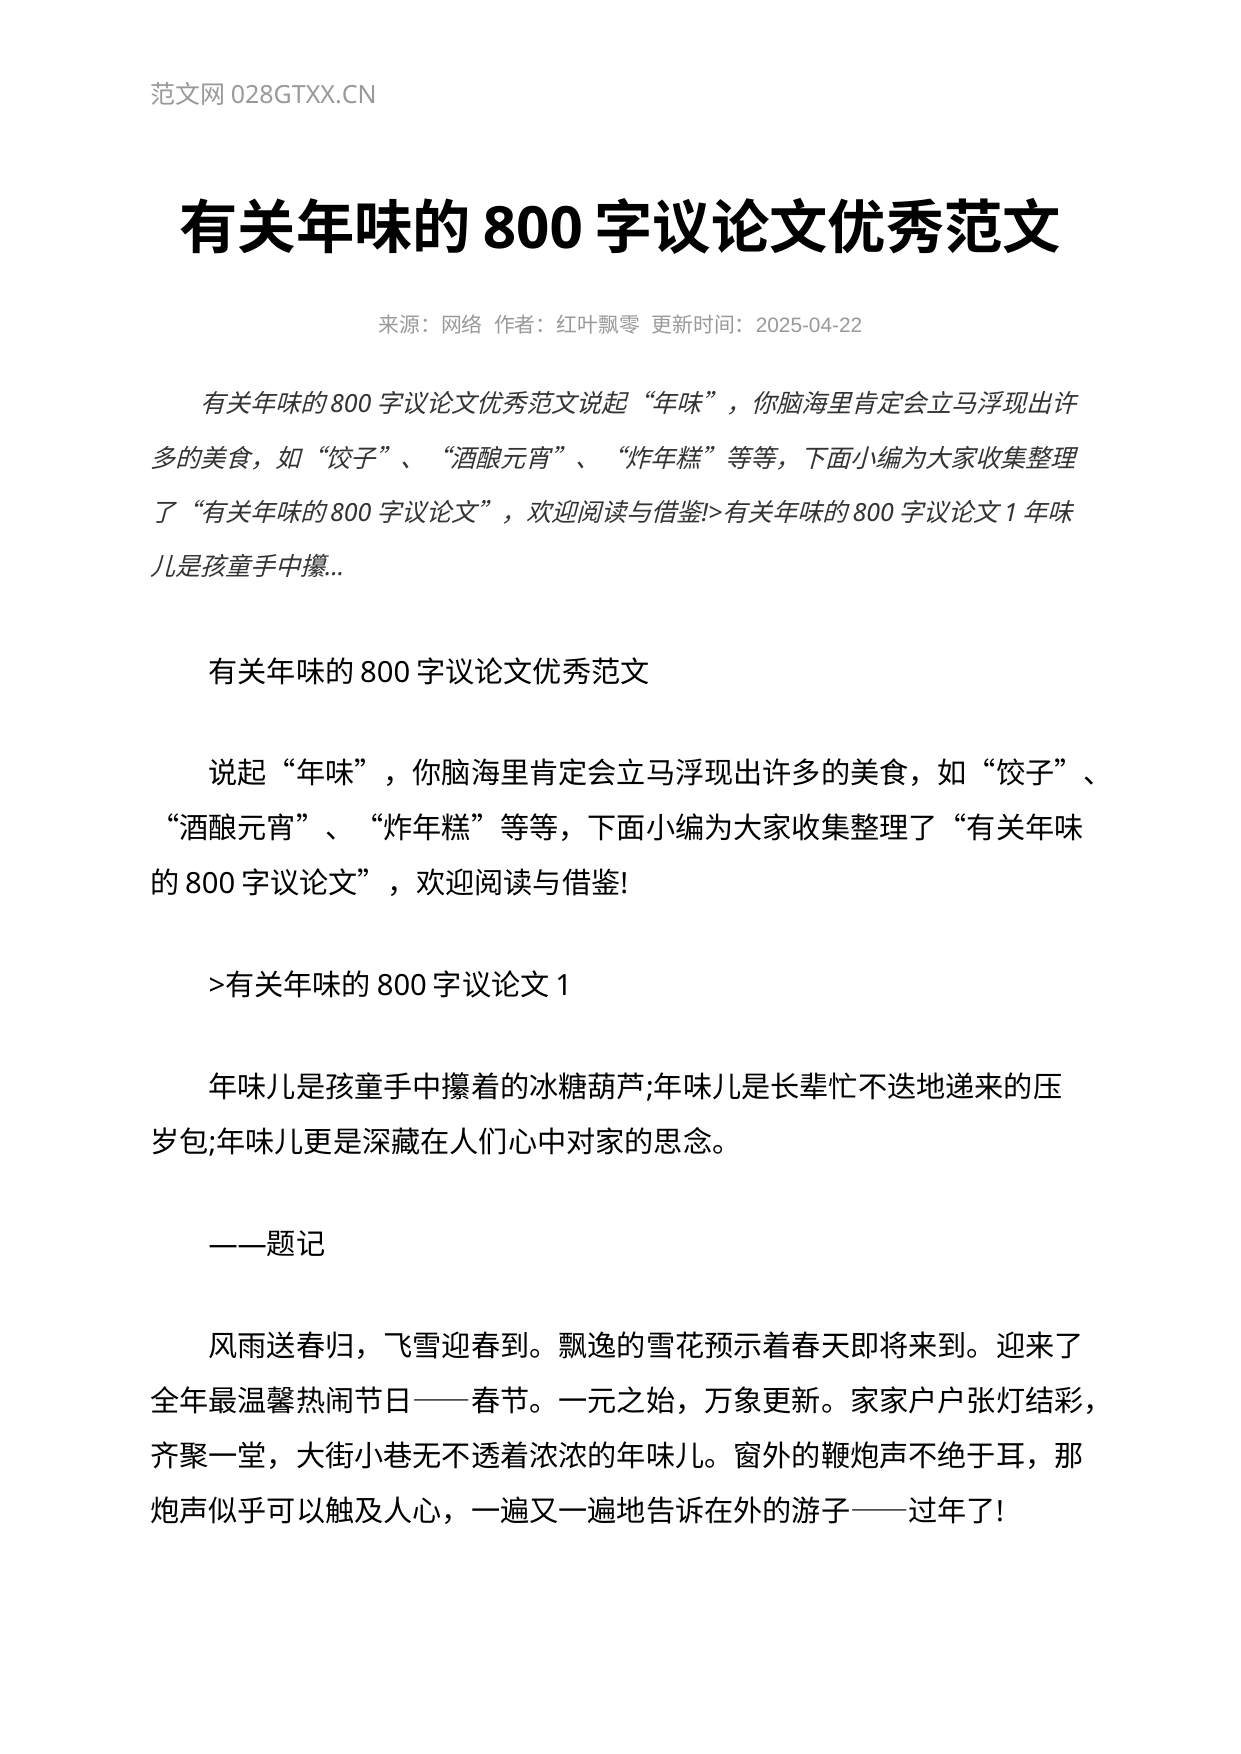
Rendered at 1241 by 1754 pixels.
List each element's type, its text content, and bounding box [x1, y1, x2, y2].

text 来源：网络 作者：红叶飘零 更新时间：2025-04-22 [150, 313, 1090, 337]
text 有关年味的800字议论文优秀范文 [150, 648, 1090, 691]
subtitle 有关年味的800字议论文优秀范文 [150, 181, 1090, 266]
text 有关年味的800字议论文优秀范文说起“年味”，你脑海里肯定会立马浮现出许多的美食，如“饺子”、“酒酿元宵”、“炸年糕”等等，下面小编为大家收集整理了“有关年味的800字议论文”，欢迎阅读与借鉴!>有关年味的800字议论文1年味儿是孩童手中攥... [150, 384, 1090, 583]
text >有关年味的800字议论文1 [150, 962, 1090, 1004]
text 风雨送春归，飞雪迎春到。飘逸的雪花预示着春天即将来到。迎来了全年最温馨热闹节日——春节。一元之始，万象更新。家家户户张灯结彩，齐聚一堂，大街小巷无不透着浓浓的年味儿。窗外的鞭炮声不绝于耳，那炮声似乎可以触及人心，一遍又一遍地告诉在外的游子——过年了! [150, 1323, 1090, 1530]
text 年味儿是孩童手中攥着的冰糖葫芦;年味儿是长辈忙不迭地递来的压岁包;年味儿更是深藏在人们心中对家的思念。 [150, 1064, 1090, 1161]
text ——题记 [150, 1221, 1090, 1263]
text 说起“年味”，你脑海里肯定会立马浮现出许多的美食，如“饺子”、“酒酿元宵”、“炸年糕”等等，下面小编为大家收集整理了“有关年味的800字议论文”，欢迎阅读与借鉴! [150, 750, 1090, 902]
